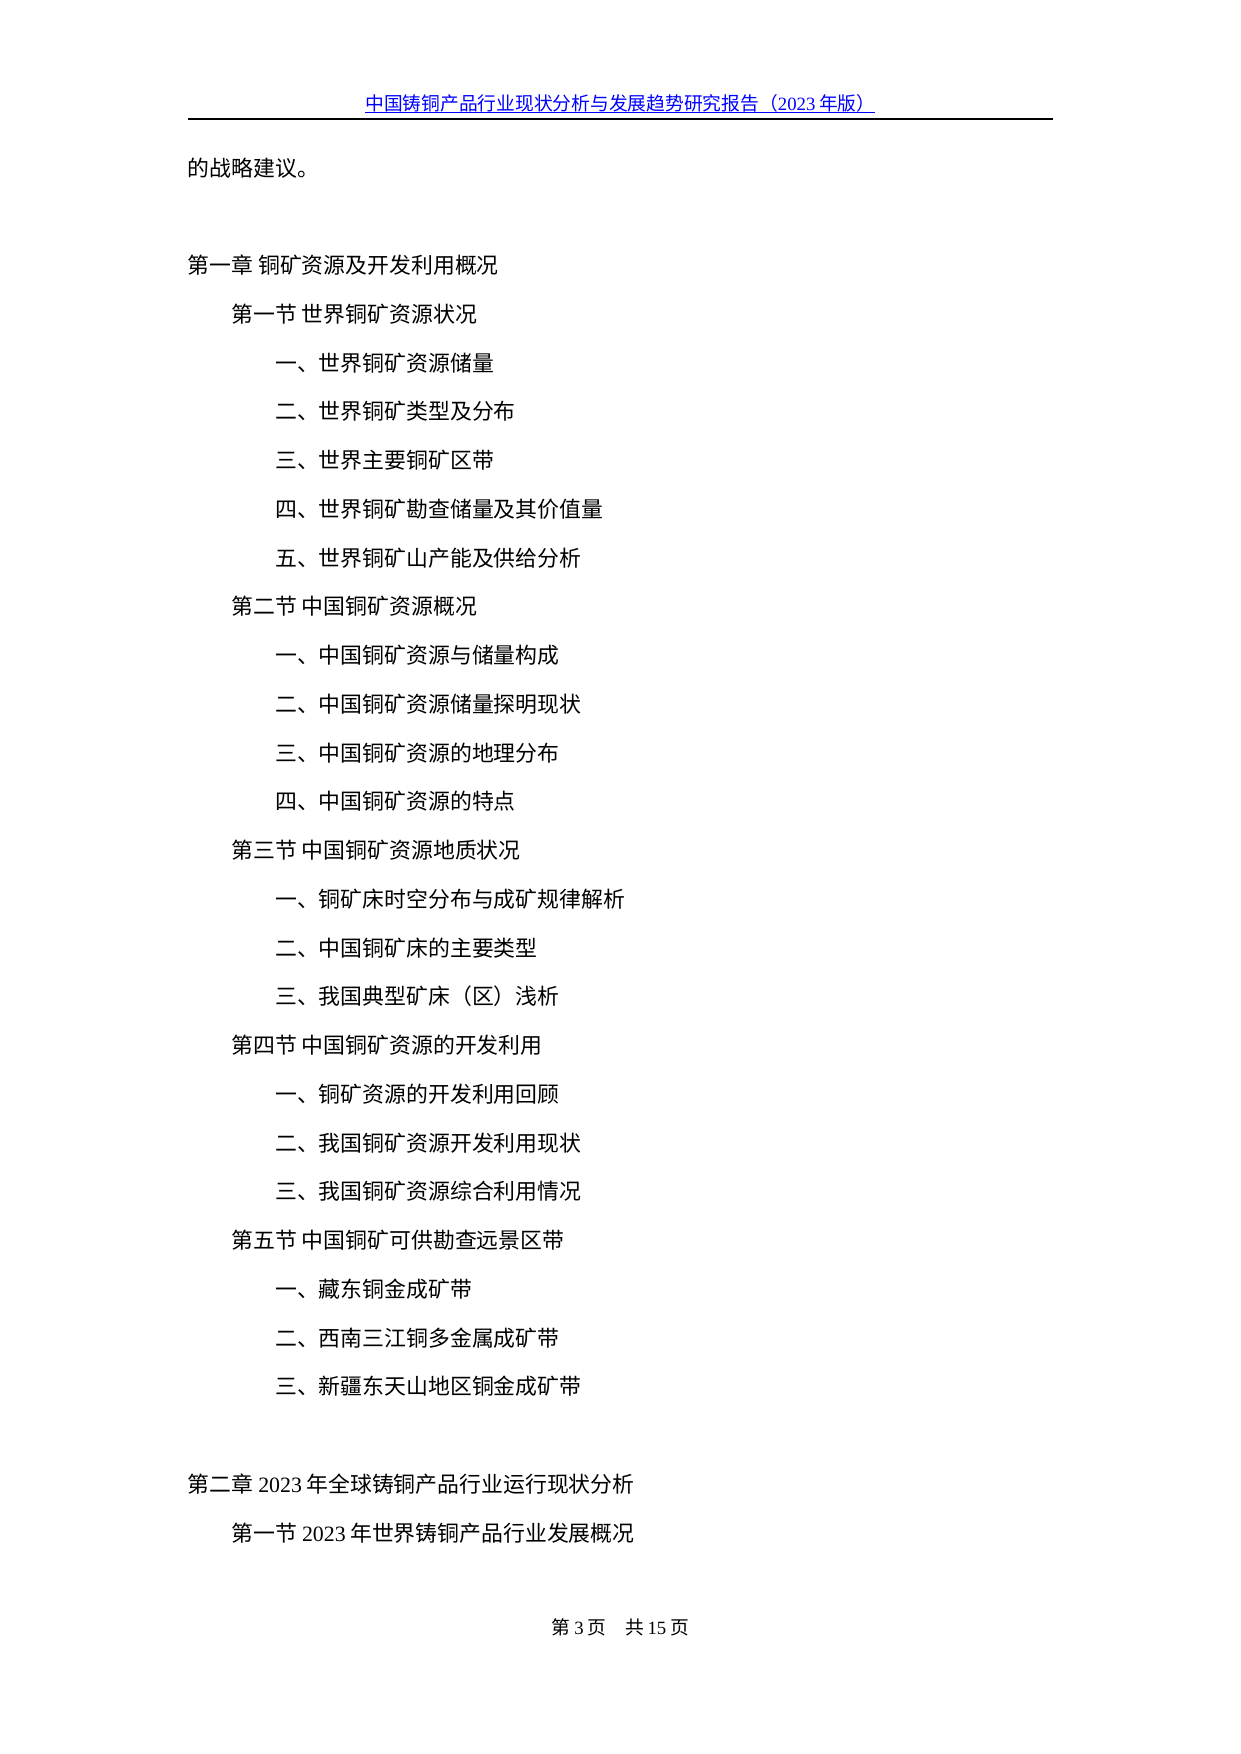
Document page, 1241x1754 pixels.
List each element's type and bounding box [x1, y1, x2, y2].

text [187, 150, 1053, 1548]
